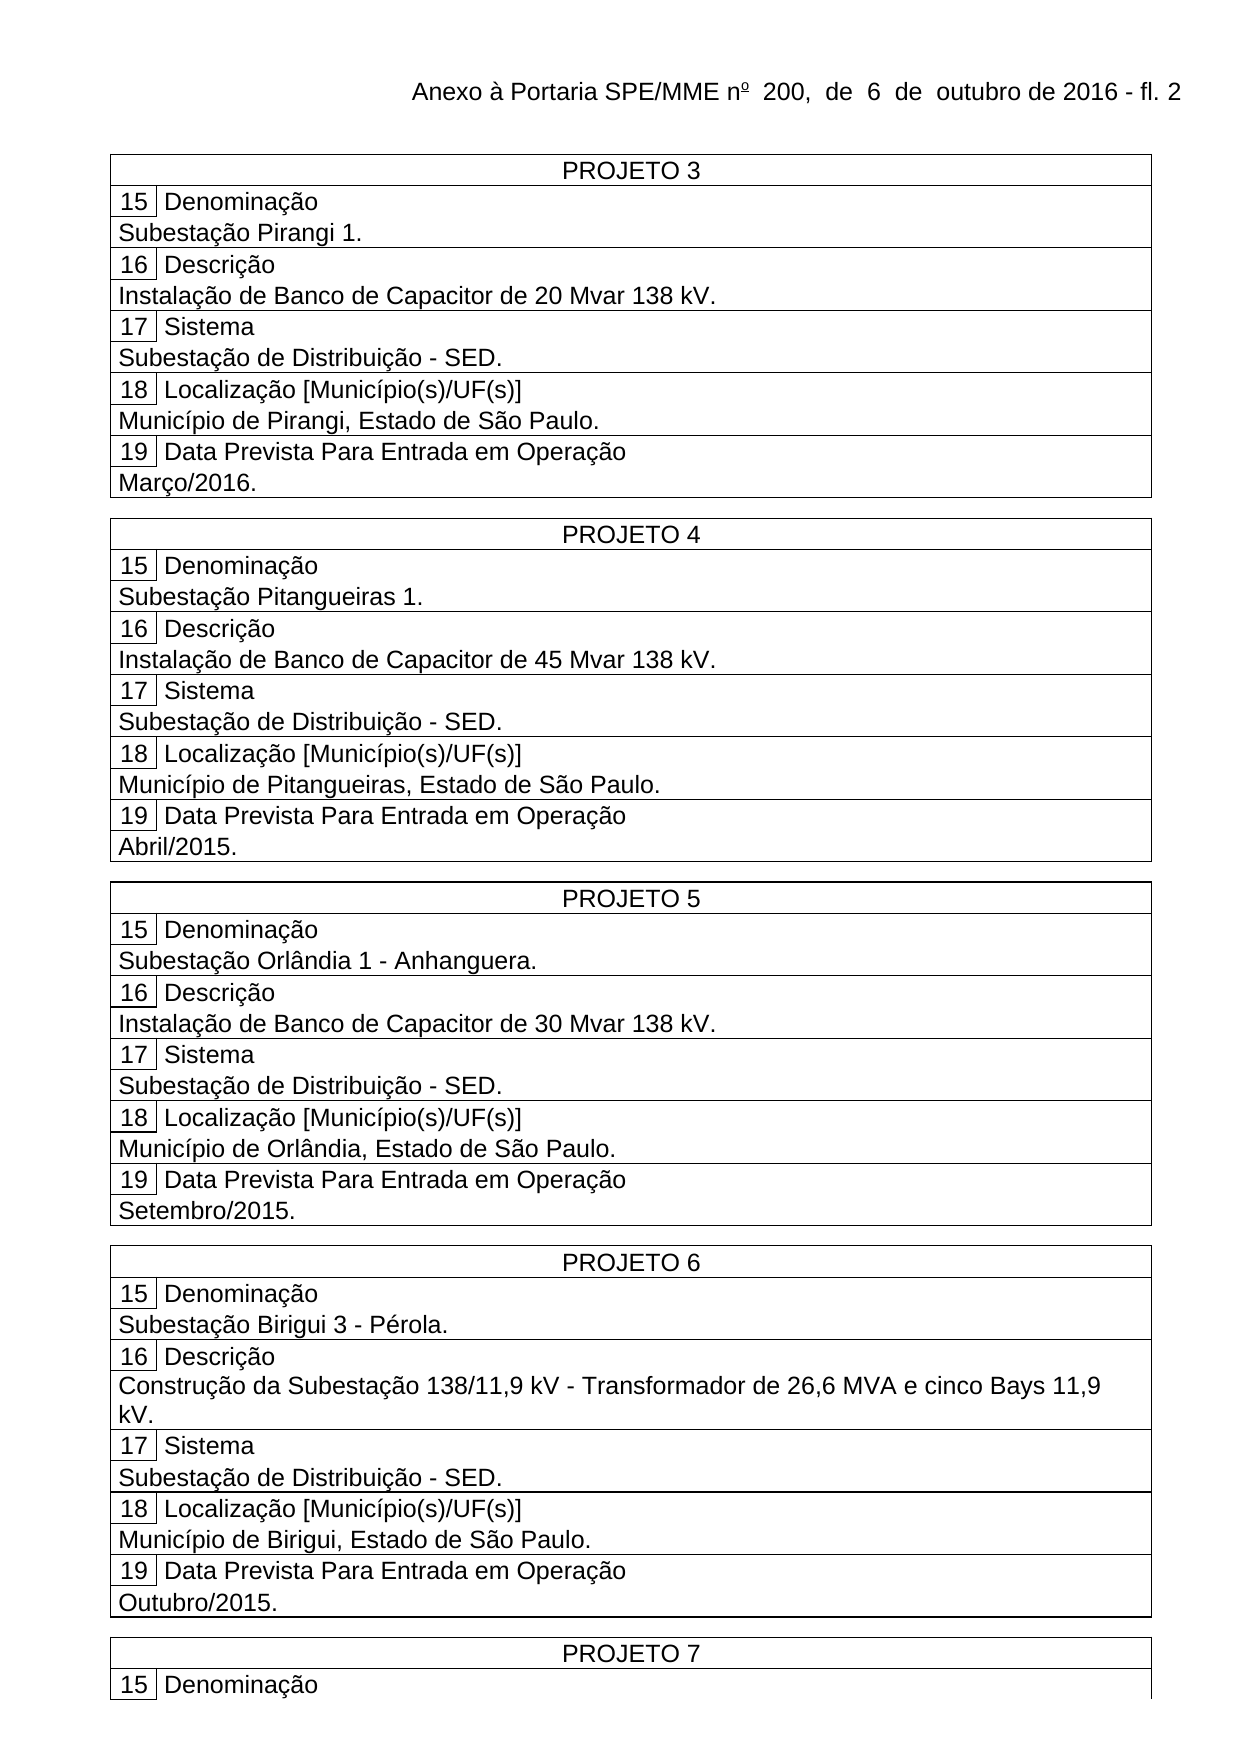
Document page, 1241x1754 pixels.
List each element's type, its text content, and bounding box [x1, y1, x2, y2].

table_cell Março/2016. [111, 466, 1151, 497]
table_header PROJETO 5 [111, 883, 1151, 913]
table_header PROJETO 6 [111, 1246, 1151, 1277]
table_cell 17 [111, 311, 156, 341]
table_cell Denominação [157, 1669, 1151, 1699]
table_cell 17 [111, 675, 156, 705]
table_cell 15 [111, 186, 156, 216]
table_cell Localização [Município(s)/UF(s)] [157, 1101, 1151, 1131]
table_cell Sistema [157, 1430, 1151, 1460]
table_header PROJETO 4 [111, 519, 1151, 549]
table_cell Subestação de Distribuição - SED. [111, 1069, 1151, 1100]
table_cell Descrição [157, 1340, 1151, 1370]
table_cell Construção da Subestação 138/11,9 kV - Transformador de 26,6 MVA e cinco Bays 11,9 kV. [111, 1370, 1151, 1429]
table_cell Outubro/2015. [111, 1585, 1151, 1616]
table_cell Data Prevista Para Entrada em Operação [157, 1555, 1151, 1585]
table_cell 16 [111, 976, 156, 1006]
table_cell Data Prevista Para Entrada em Operação [157, 436, 1151, 466]
table_cell Subestação de Distribuição - SED. [111, 1460, 1151, 1491]
table_cell Denominação [157, 1278, 1151, 1308]
table_cell Subestação Pitangueiras 1. [111, 580, 1151, 611]
table_cell 16 [111, 612, 156, 642]
table_cell 17 [111, 1039, 156, 1069]
table_header PROJETO 7 [111, 1638, 1151, 1668]
table_cell Sistema [157, 675, 1151, 705]
table_cell Instalação de Banco de Capacitor de 30 Mvar 138 kV. [111, 1006, 1151, 1038]
table_cell 16 [111, 1340, 156, 1370]
table_cell Sistema [157, 1039, 1151, 1069]
table_cell Subestação Pirangi 1. [111, 216, 1151, 247]
table_header PROJETO 3 [111, 155, 1151, 185]
table_cell Município de Birigui, Estado de São Paulo. [111, 1523, 1151, 1554]
table_cell Município de Pirangi, Estado de São Paulo. [111, 404, 1151, 435]
table_cell Denominação [157, 550, 1151, 580]
table_cell Município de Orlândia, Estado de São Paulo. [111, 1131, 1151, 1163]
table_cell Descrição [157, 612, 1151, 642]
table_cell Data Prevista Para Entrada em Operação [157, 1164, 1151, 1194]
table_cell 17 [111, 1430, 156, 1460]
table_cell Localização [Município(s)/UF(s)] [157, 737, 1151, 767]
table_cell Subestação Orlândia 1 - Anhanguera. [111, 944, 1151, 975]
table_cell 16 [111, 248, 156, 278]
table_cell Descrição [157, 976, 1151, 1006]
table_cell Instalação de Banco de Capacitor de 20 Mvar 138 kV. [111, 279, 1151, 310]
table_cell 15 [111, 914, 156, 944]
table_cell 18 [111, 737, 156, 767]
table_cell Localização [Município(s)/UF(s)] [157, 1493, 1151, 1523]
table_cell Instalação de Banco de Capacitor de 45 Mvar 138 kV. [111, 643, 1151, 674]
table_cell Subestação de Distribuição - SED. [111, 705, 1151, 736]
table_cell 19 [111, 1555, 156, 1585]
table_cell 18 [111, 1493, 156, 1523]
table_cell 19 [111, 800, 156, 830]
table_cell 15 [111, 1278, 156, 1308]
table_cell Sistema [157, 311, 1151, 341]
table_cell 18 [111, 373, 156, 403]
table_cell Abril/2015. [111, 830, 1151, 861]
table_cell 19 [111, 1164, 156, 1194]
table_cell 15 [111, 550, 156, 580]
table_cell 15 [111, 1669, 156, 1699]
table_cell Setembro/2015. [111, 1194, 1151, 1225]
table_cell Denominação [157, 914, 1151, 944]
table_cell Descrição [157, 248, 1151, 278]
table_cell Localização [Município(s)/UF(s)] [157, 373, 1151, 403]
table_cell Data Prevista Para Entrada em Operação [157, 800, 1151, 830]
table_cell 18 [111, 1101, 156, 1131]
table_cell Subestação Birigui 3 - Pérola. [111, 1308, 1151, 1339]
table_cell Município de Pitangueiras, Estado de São Paulo. [111, 768, 1151, 799]
table_cell Subestação de Distribuição - SED. [111, 341, 1151, 372]
table_cell Denominação [157, 186, 1151, 216]
table_cell 19 [111, 436, 156, 466]
